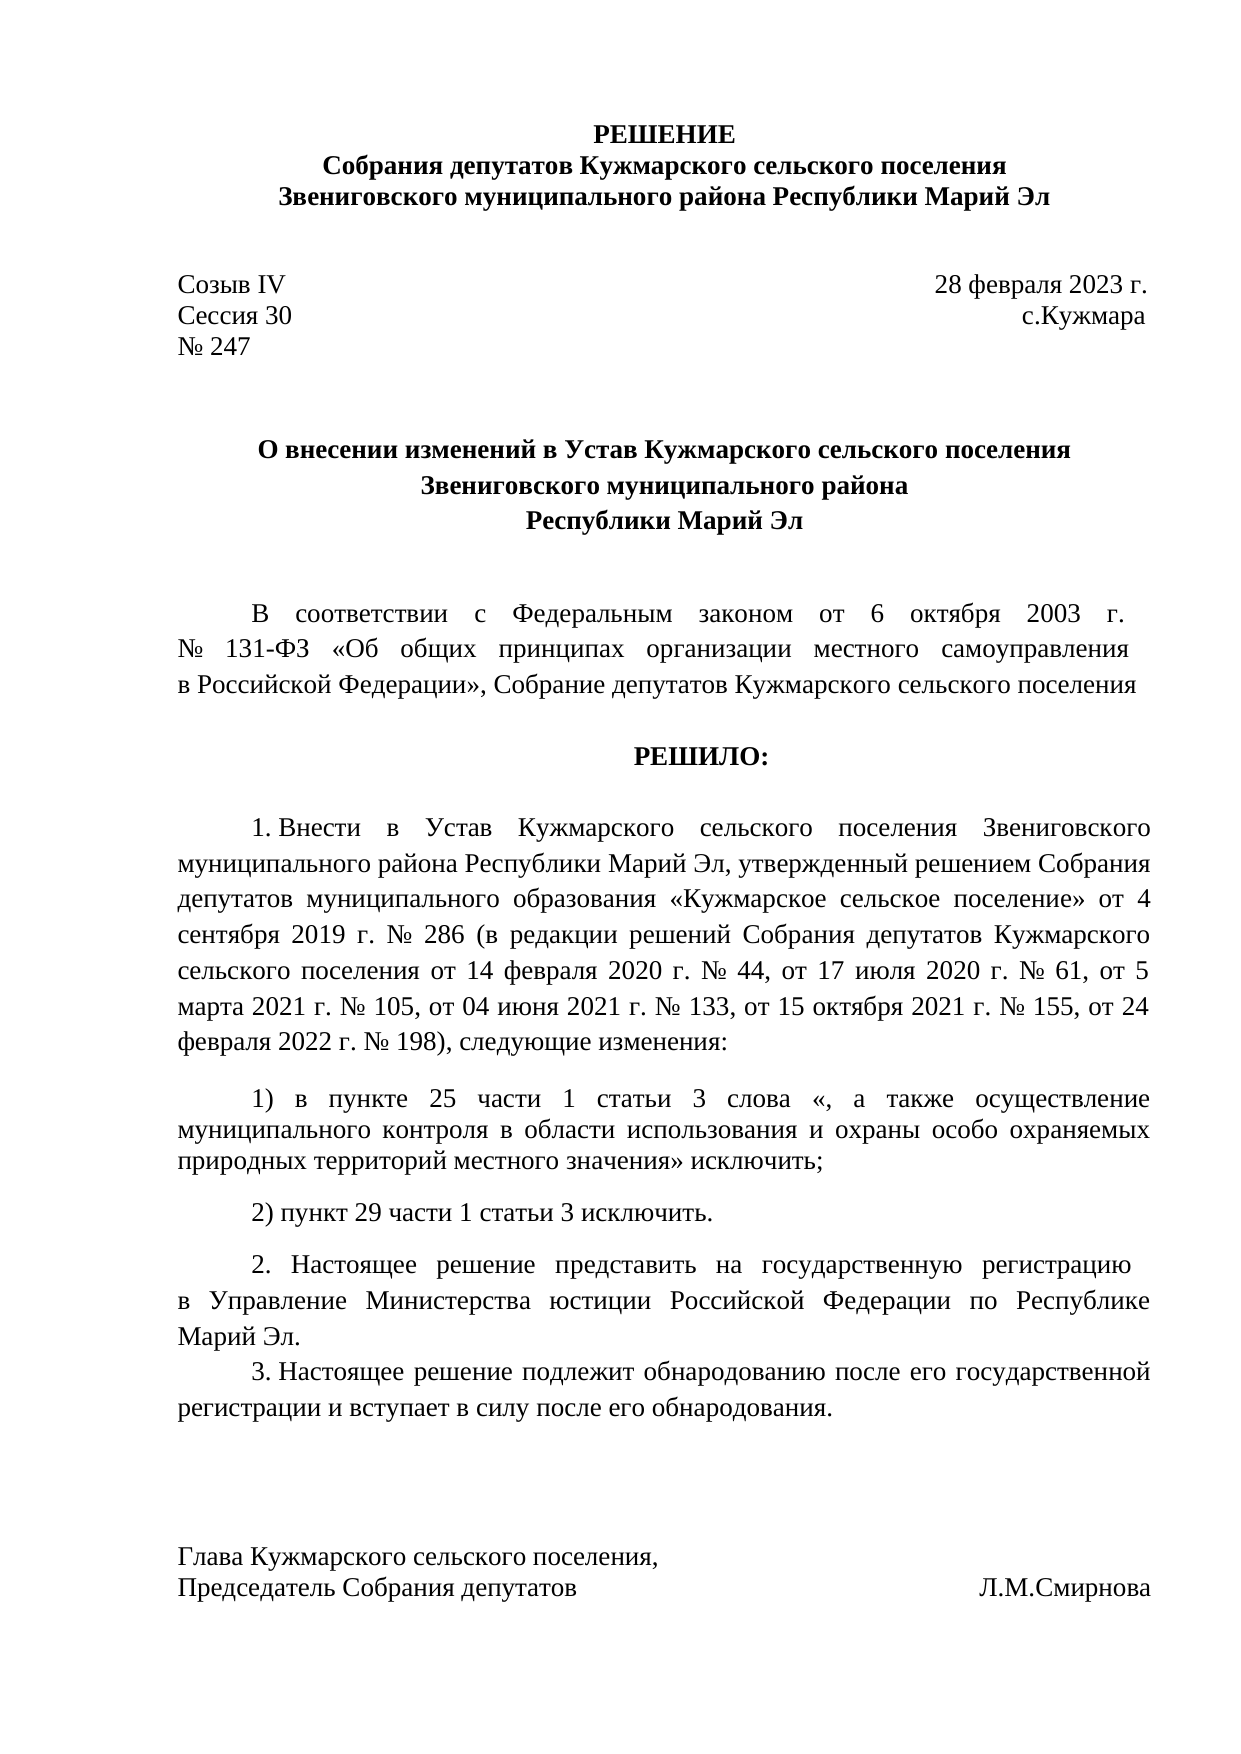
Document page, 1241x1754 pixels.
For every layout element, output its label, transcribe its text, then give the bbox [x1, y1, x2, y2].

text Собрания депутатов Кужмарского сельского поселения [177, 149, 1152, 180]
text РЕШИЛО: [177, 740, 1152, 771]
text Созыв IV 28 февраля 2023 г. Сессия 30 с.Кужмара [177, 268, 1152, 330]
text № 247 [177, 330, 1152, 362]
text Республики Марий Эл [177, 504, 1152, 536]
text 2) пункт 29 части 1 статьи 3 исключить. [177, 1196, 1152, 1227]
text 2. Настоящее решение представить на государственную регистрацию в Управление Министерства юстиции Российской Федерации по Республике Марий Эл. [177, 1248, 1152, 1351]
text 1. Внести в Устав Кужмарского сельского поселения Звениговского муниципального района Республики Марий Эл, утвержденный решением Собрания депутатов муниципального образования «Кужмарское сельское поселение» от 4 сентября . № 286 (в редакции решений Собрания депутатов Кужмарского сельского поселения от 14 февраля 2020 г. № 44, от 17 июля 2020 г. № 61, от 5 марта 2021 г. № 105, от 04 июня 2021 г. № 133, от 15 октября 2021 г. № 155, от 24 февраля 2022 г. № 198), следующие изменения: [177, 811, 1152, 1057]
text 1) в пункте 25 части 1 статьи 3 слова «, а также осуществление муниципального контроля в области использования и охраны особо охраняемых природных территорий местного значения» исключить; [177, 1082, 1152, 1176]
text Председатель Собрания депутатов Л.М.Смирнова [177, 1571, 1152, 1602]
text Звениговского муниципального района Республики Марий Эл [177, 180, 1152, 212]
text РЕШЕНИЕ [177, 118, 1152, 149]
text 3. Настоящее решение подлежит обнародованию после его государственной регистрации и вступает в силу после его обнародования. [177, 1356, 1152, 1422]
text Глава Кужмарского сельского поселения, [177, 1540, 1152, 1571]
text В соответствии с Федеральным законом от 6 октября . № 131-ФЗ «Об общих принципах организации местного самоуправления в Российской Федерации», Собрание депутатов Кужмарского сельского поселения [177, 597, 1152, 699]
text О внесении изменений в Устав Кужмарского сельского поселения Звениговского муниципального района [177, 433, 1152, 500]
